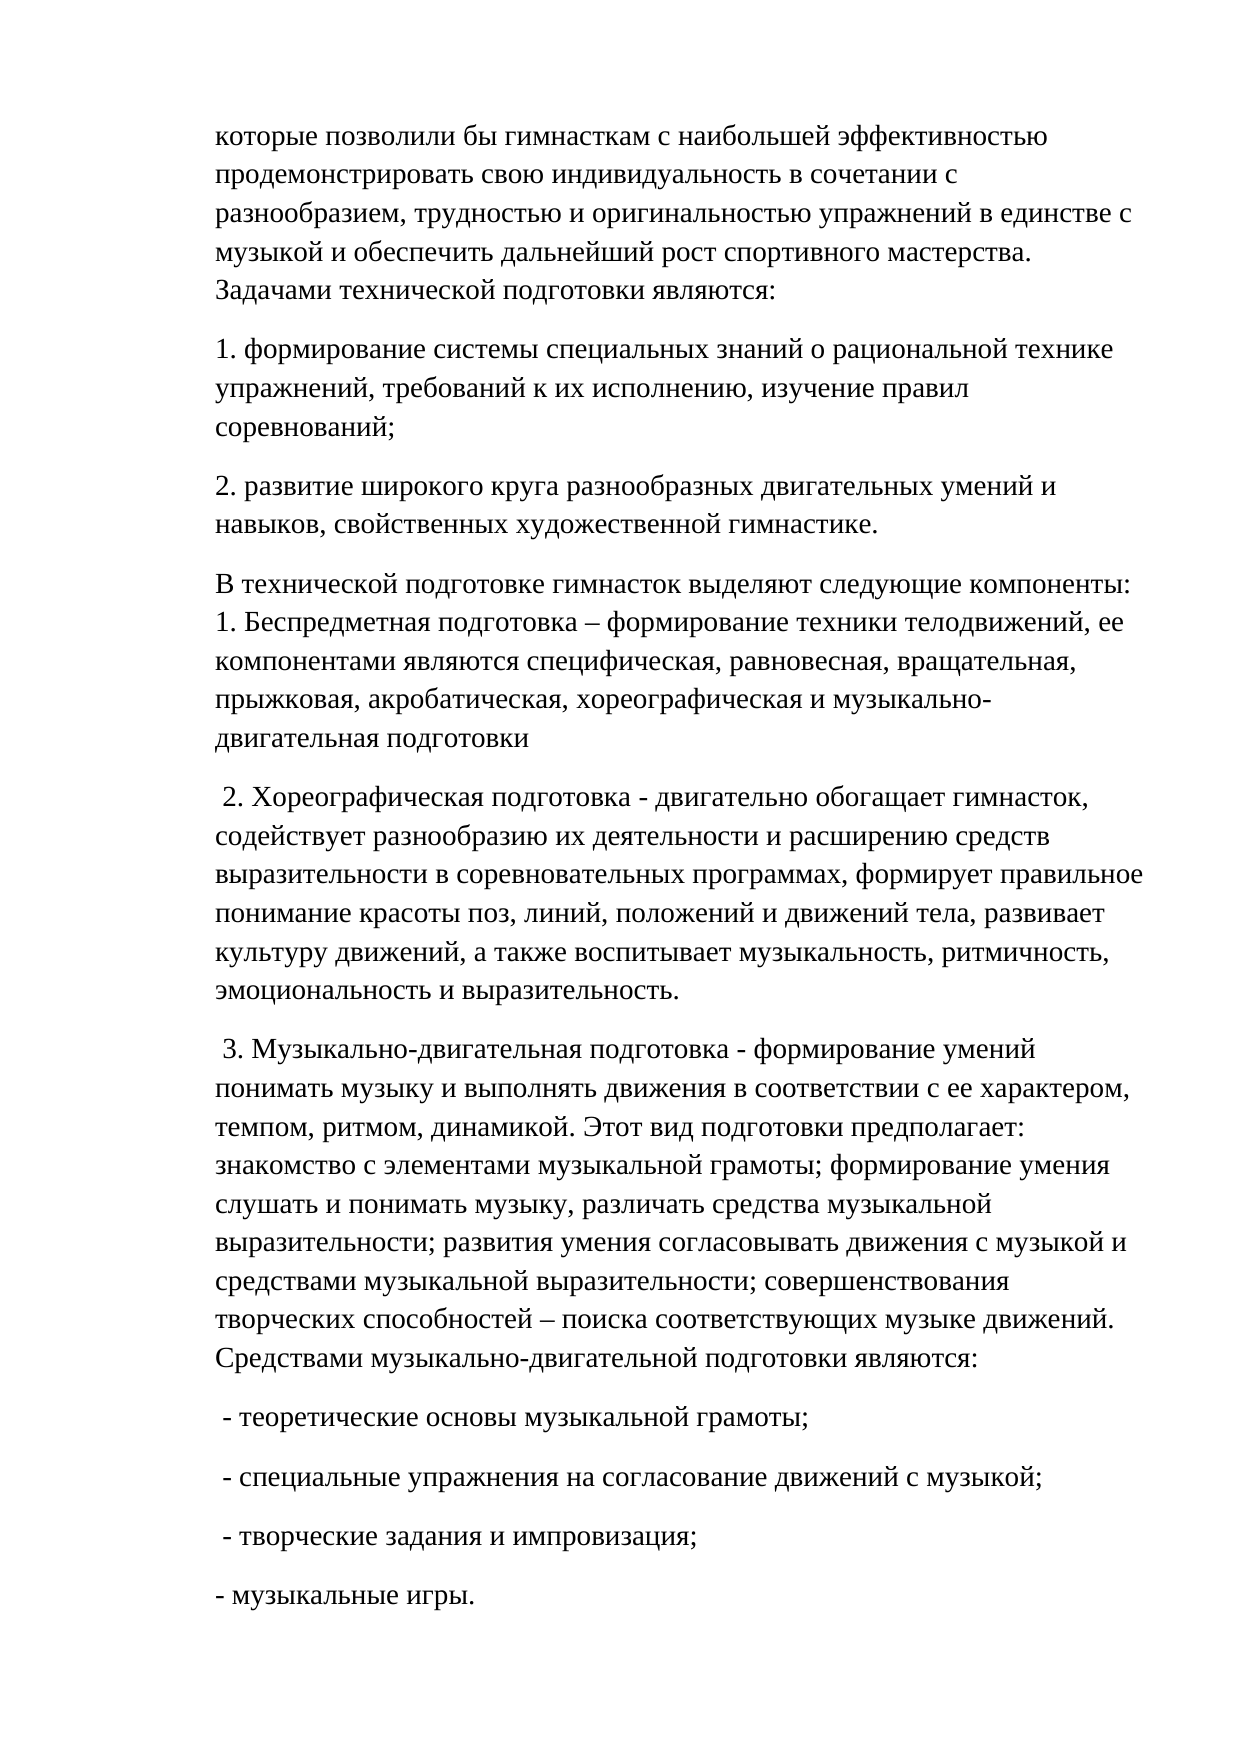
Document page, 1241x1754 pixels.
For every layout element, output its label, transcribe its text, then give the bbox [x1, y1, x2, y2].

text В технической подготовке гимнасток выделяют следующие компоненты: 1. Беспредметная подготовка – формирование техники телодвижений, ее компонентами являются специфическая, равновесная, вращательная, прыжковая, акробатическая, хореографическая и музыкально-двигательная подготовки [215, 566, 1152, 754]
text - специальные упражнения на согласование движений с музыкой; [215, 1459, 1152, 1492]
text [215, 118, 1152, 306]
text - музыкальные игры. [215, 1577, 1152, 1611]
text 3. Музыкально-двигательная подготовка - формирование умений понимать музыку и выполнять движения в соответствии с ее характером, темпом, ритмом, динамикой. Этот вид подготовки предполагает: знакомство с элементами музыкальной грамоты; формирование умения слушать и понимать музыку, различать средства музыкальной выразительности; развития умения согласовывать движения с музыкой и средствами музыкальной выразительности; совершенствования творческих способностей – поиска соответствующих музыке движений. Средствами музыкально-двигательной подготовки являются: [215, 1032, 1152, 1373]
text 2. развитие широкого круга разнообразных двигательных умений и навыков, свойственных художественной гимнастике. [215, 468, 1152, 540]
text 2. Хореографическая подготовка - двигательно обогащает гимнасток, содействует разнообразию их деятельности и расширению средств выразительности в соревновательных программах, формирует правильное понимание красоты поз, линий, положений и движений тела, развивает культуру движений, а также воспитывает музыкальность, ритмичность, эмоциональность и выразительность. [215, 779, 1152, 1006]
text 1. формирование системы специальных знаний о рациональной технике упражнений, требований к их исполнению, изучение правил соревнований; [215, 332, 1152, 442]
text - теоретические основы музыкальной грамоты; [215, 1399, 1152, 1433]
text - творческие задания и импровизация; [215, 1518, 1152, 1552]
